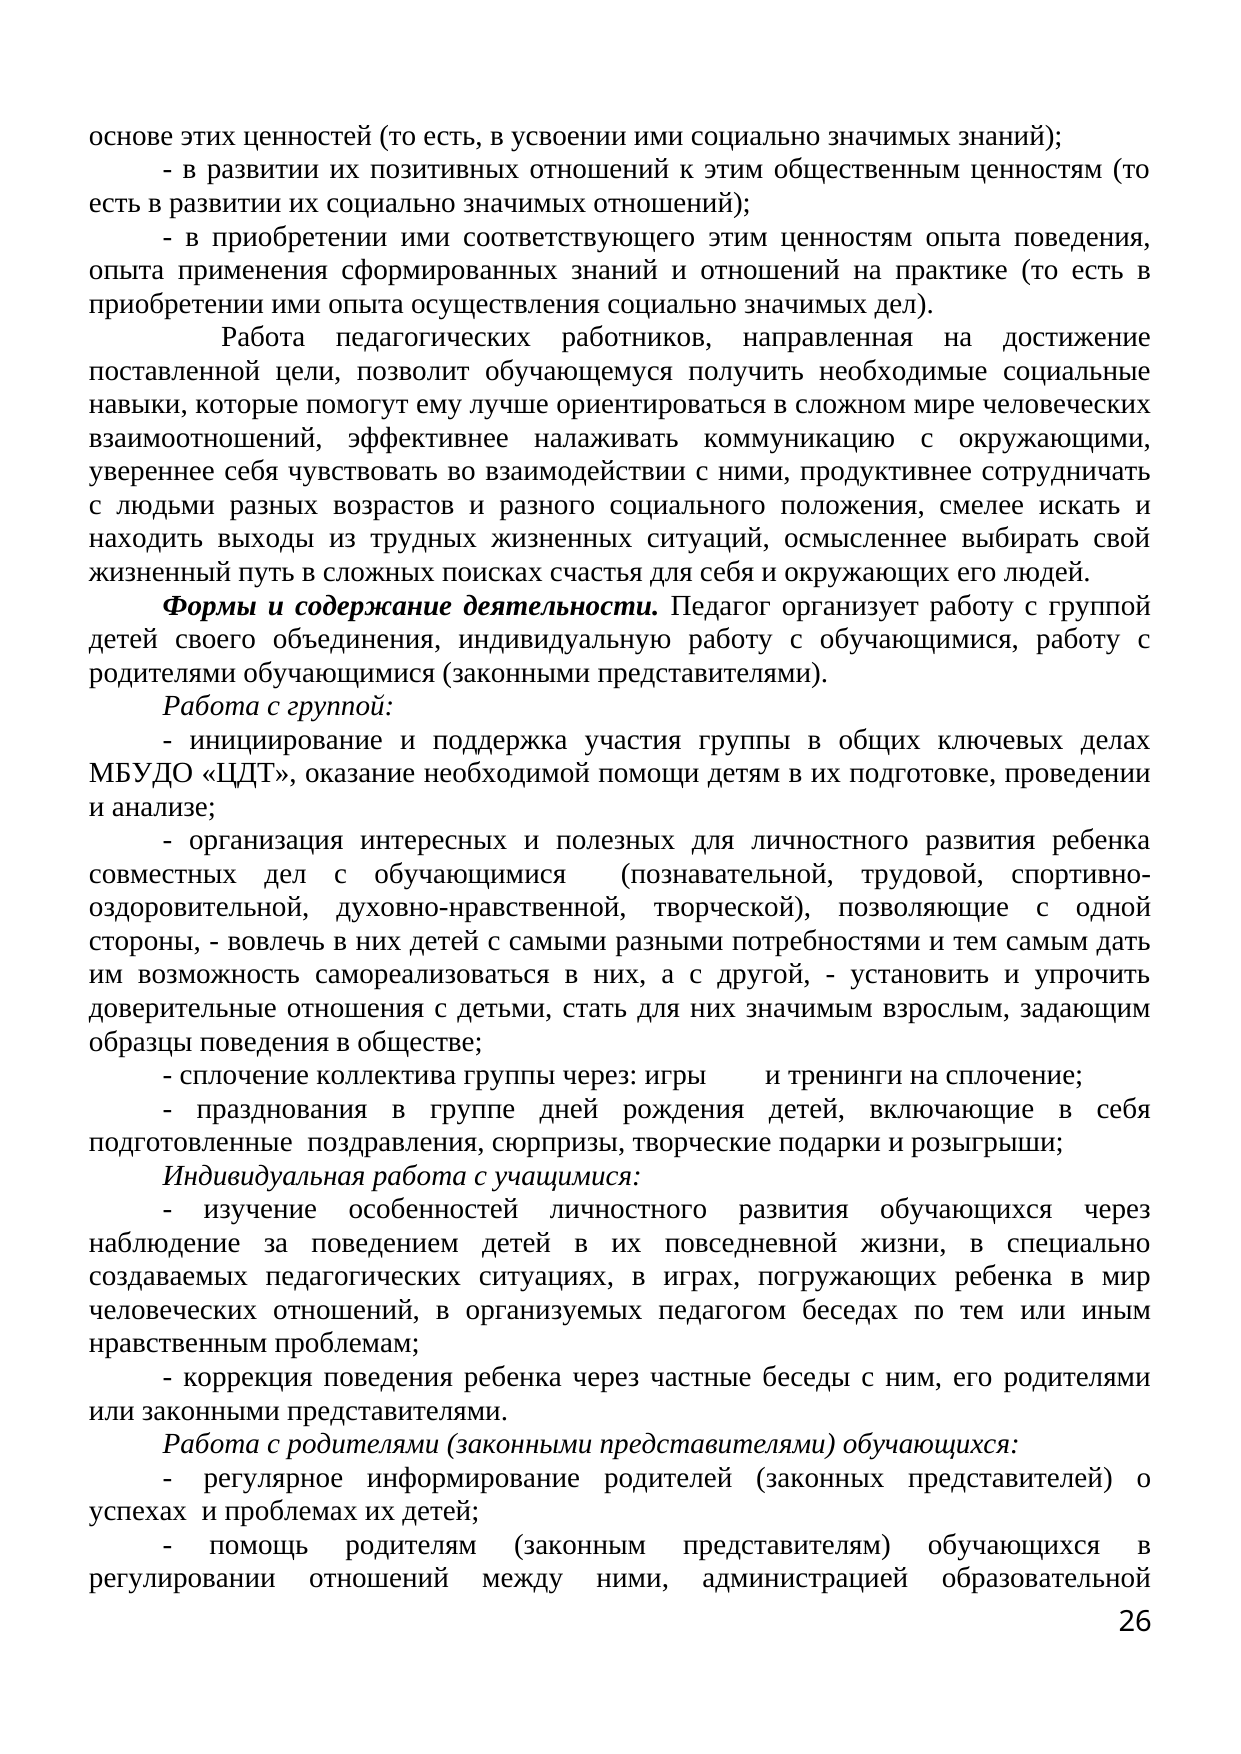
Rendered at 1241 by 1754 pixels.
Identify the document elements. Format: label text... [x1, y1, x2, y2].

text - празднования в группе дней рождения детей, включающие в себя подготовленные поздравления, сюрпризы, творческие подарки и розыгрыши; [89, 1091, 1152, 1158]
text - инициирование и поддержка участия группы в общих ключевых делах МБУДО «ЦДТ», оказание необходимой помощи детям в их подготовке, проведении и анализе; [89, 722, 1152, 822]
text - в развитии их позитивных отношений к этим общественным ценностям (то есть в развитии их социально значимых отношений); [89, 152, 1152, 219]
text Формы и содержание деятельности. Педагог организует работу с группой детей своего объединения, индивидуальную работу с обучающимися, работу с родителями обучающимися (законными представителями). [89, 588, 1152, 688]
text - организация интересных и полезных для личностного развития ребенка совместных дел с обучающимися (познавательной, трудовой, спортивно-оздоровительной, духовно-нравственной, творческой), позволяющие с одной стороны, - вовлечь в них детей с самыми разными потребностями и тем самым дать им возможность самореализоваться в них, а с другой, - установить и упрочить доверительные отношения с детьми, стать для них значимым взрослым, задающим образцы поведения в обществе; [89, 822, 1152, 1057]
text - изучение особенностей личностного развития обучающихся через наблюдение за поведением детей в их повседневной жизни, в специально создаваемых педагогических ситуациях, в играх, погружающих ребенка в мир человеческих отношений, в организуемых педагогом беседах по тем или иным нравственным проблемам; [89, 1191, 1152, 1359]
text - в приобретении ими соответствующего этим ценностям опыта поведения, опыта применения сформированных знаний и отношений на практике (то есть в приобретении ими опыта осуществления социально значимых дел). [89, 219, 1152, 319]
text Индивидуальная работа с учащимися: [89, 1158, 1152, 1191]
text - коррекция поведения ребенка через частные беседы с ним, его родителями или законными представителями. [89, 1359, 1152, 1426]
text Работа с родителями (законными представителями) обучающихся: [89, 1426, 1152, 1460]
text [89, 1527, 1152, 1594]
text - сплочение коллектива группы через: игры и тренинги на сплочение; [89, 1057, 1152, 1091]
text - регулярное информирование родителей (законных представителей) о успехах и проблемах их детей; [89, 1460, 1152, 1527]
text Работа педагогических работников, направленная на достижение поставленной цели, позволит обучающемуся получить необходимые социальные навыки, которые помогут ему лучше ориентироваться в сложном мире человеческих взаимоотношений, эффективнее налаживать коммуникацию с окружающими, увереннее себя чувствовать во взаимодействии с ними, продуктивнее сотрудничать с людьми разных возрастов и разного социального положения, смелее искать и находить выходы из трудных жизненных ситуаций, осмысленнее выбирать свой жизненный путь в сложных поисках счастья для себя и окружающих его людей. [89, 319, 1152, 588]
text Работа с группой: [89, 688, 1152, 722]
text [89, 118, 1152, 152]
